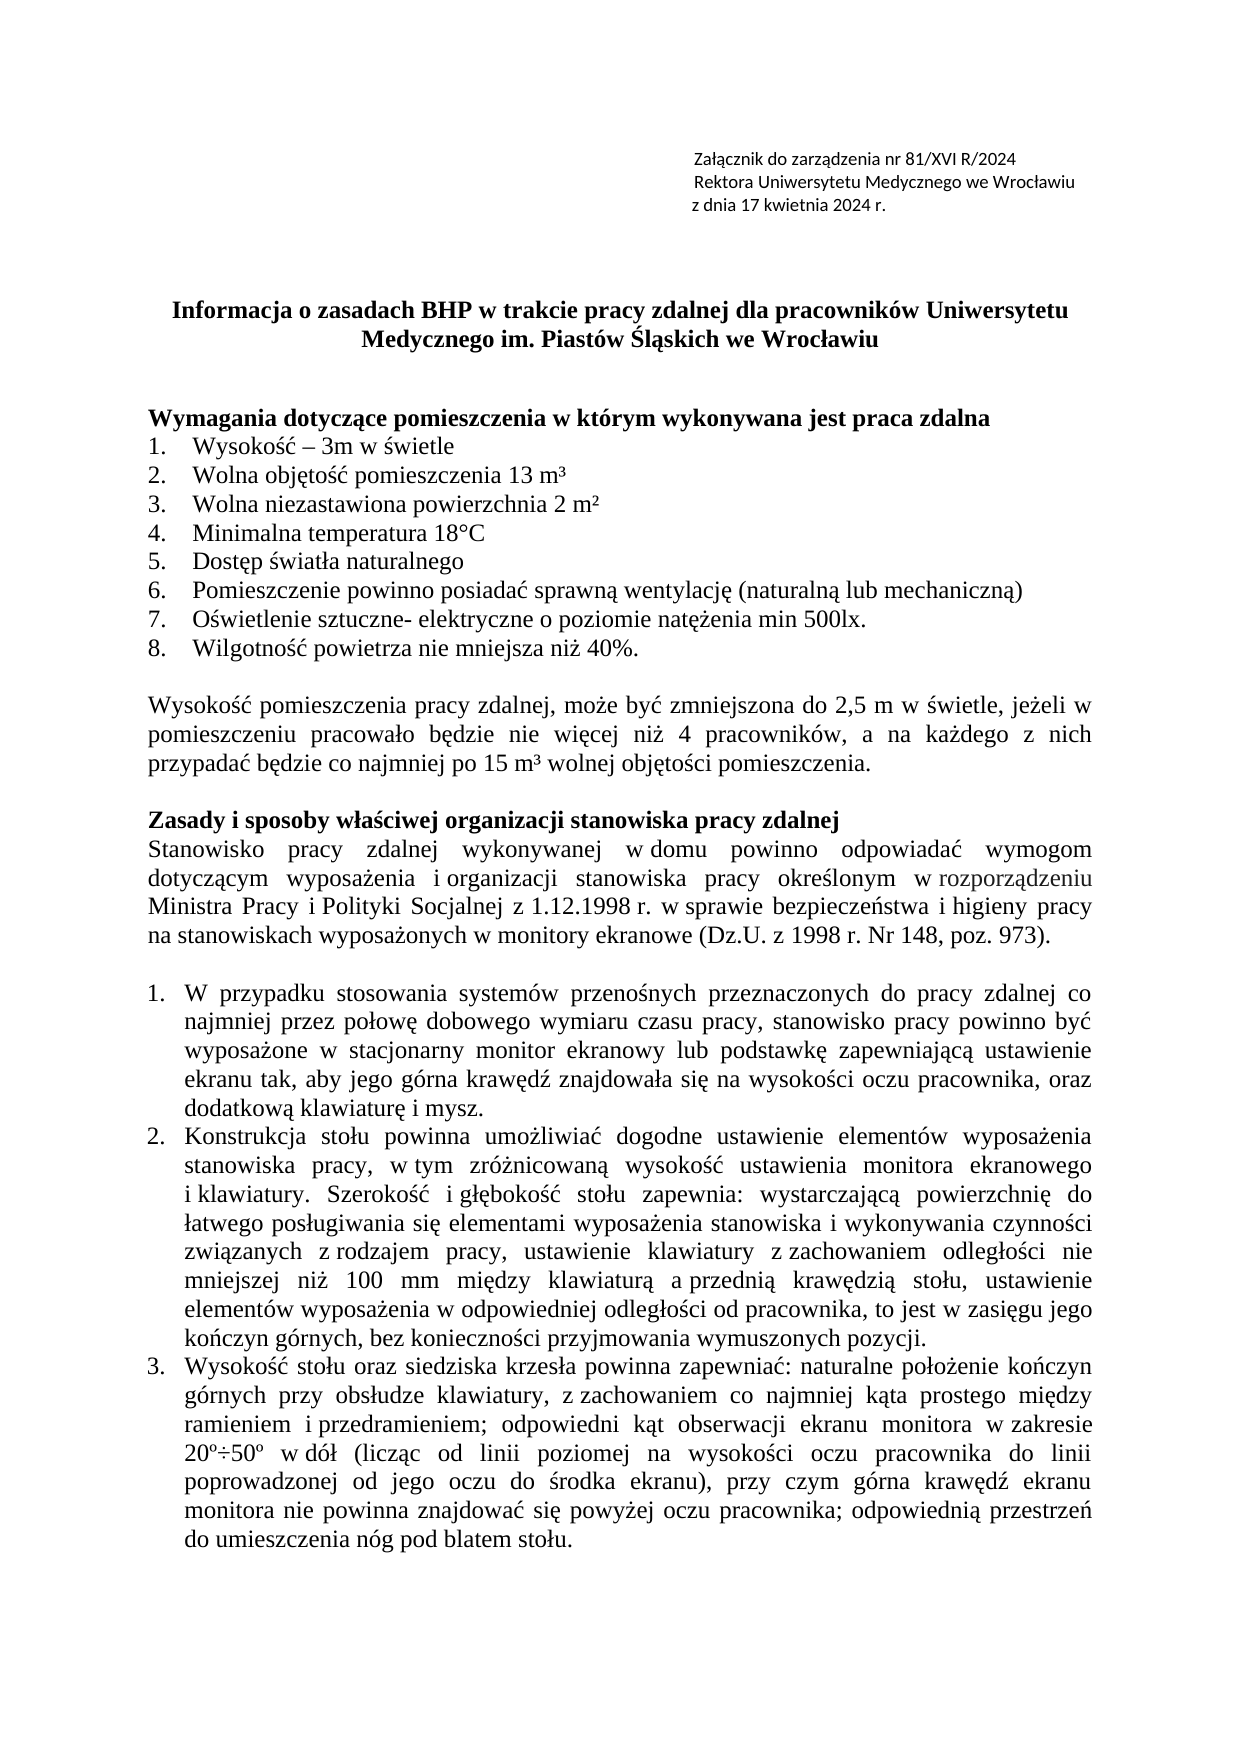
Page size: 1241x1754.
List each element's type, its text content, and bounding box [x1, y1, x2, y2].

text Załącznik do zarządzenia nr 81/XVI R/2024 [148, 148, 1093, 171]
text Wysokość pomieszczenia pracy zdalnej, może być zmniejszona do 2,5 m w świetle, jeżeli w pomieszczeniu pracowało będzie nie więcej niż 4 pracowników, a na każdego z nich przypadać będzie co najmniej po 15 m³ wolnej objętości pomieszczenia. [148, 690, 1093, 776]
text Wymagania dotyczące pomieszczenia w którym wykonywana jest praca zdalna [148, 403, 1093, 431]
list Wilgotność powietrza nie mniejsza niż 40%. [148, 633, 1093, 661]
list Konstrukcja stołu powinna umożliwiać dogodne ustawienie elementów wyposażenia stanowiska pracy, w tym zróżnicowaną wysokość ustawienia monitora ekranowego i klawiatury. Szerokość i głębokość stołu zapewnia: wystarczającą powierzchnię do łatwego posługiwania się elementami wyposażenia stanowiska i wykonywania czynności związanych z rodzajem pracy, ustawienie klawiatury z zachowaniem odległości nie mniejszej niż 100 mm między klawiaturą a przednią krawędzią stołu, ustawienie elementów wyposażenia w odpowiedniej odległości od pracownika, to jest w zasięgu jego kończyn górnych, bez konieczności przyjmowania wymuszonych pozycji. [147, 1121, 1093, 1351]
list Wysokość stołu oraz siedziska krzesła powinna zapewniać: naturalne położenie kończyn górnych przy obsłudze klawiatury, z zachowaniem co najmniej kąta prostego między ramieniem i przedramieniem; odpowiedni kąt obserwacji ekranu monitora w zakresie 20º÷50º w dół (licząc od linii poziomej na wysokości oczu pracownika do linii poprowadzonej od jego oczu do środka ekranu), przy czym górna krawędź ekranu monitora nie powinna znajdować się powyżej oczu pracownika; odpowiednią przestrzeń do umieszczenia nóg pod blatem stołu. [147, 1351, 1093, 1553]
list Minimalna temperatura 18°C [148, 518, 1093, 546]
text Rektora Uniwersytetu Medycznego we Wrocławiu [148, 171, 1093, 193]
list Wolna objętość pomieszczenia 13 m³ [148, 460, 1093, 489]
text Zasady i sposoby właściwej organizacji stanowiska pracy zdalnej [148, 805, 1093, 834]
list W przypadku stosowania systemów przenośnych przeznaczonych do pracy zdalnej co najmniej przez połowę dobowego wymiaru czasu pracy, stanowisko pracy powinno być wyposażone w stacjonarny monitor ekranowy lub podstawkę zapewniającą ustawienie ekranu tak, aby jego górna krawędź znajdowała się na wysokości oczu pracownika, oraz dodatkową klawiaturę i mysz. [147, 978, 1093, 1121]
list Oświetlenie sztuczne- elektryczne o poziomie natężenia min 500lx. [148, 604, 1093, 633]
list Wolna niezastawiona powierzchnia 2 m² [148, 489, 1093, 518]
text z dnia 17 kwietnia 2024 r. [443, 193, 1093, 216]
list Pomieszczenie powinno posiadać sprawną wentylację (naturalną lub mechaniczną) [148, 575, 1093, 604]
list Stanowisko pracy zdalnej wykonywanej w domu powinno odpowiadać wymogom dotyczącym wyposażenia i organizacji stanowiska pracy określonym w rozporządzeniu Ministra Pracy i Polityki Socjalnej z 1.12.1998 r. w sprawie bezpieczeństwa i higieny pracy na stanowiskach wyposażonych w monitory ekranowe (Dz.U. z 1998 r. Nr 148, poz. 973). [148, 834, 1093, 949]
text Informacja o zasadach BHP w trakcie pracy zdalnej dla pracowników Uniwersytetu Medycznego im. Piastów Śląskich we Wrocławiu [148, 295, 1093, 353]
list Wysokość – 3m w świetle [148, 431, 1093, 460]
list Dostęp światła naturalnego [148, 546, 1093, 575]
